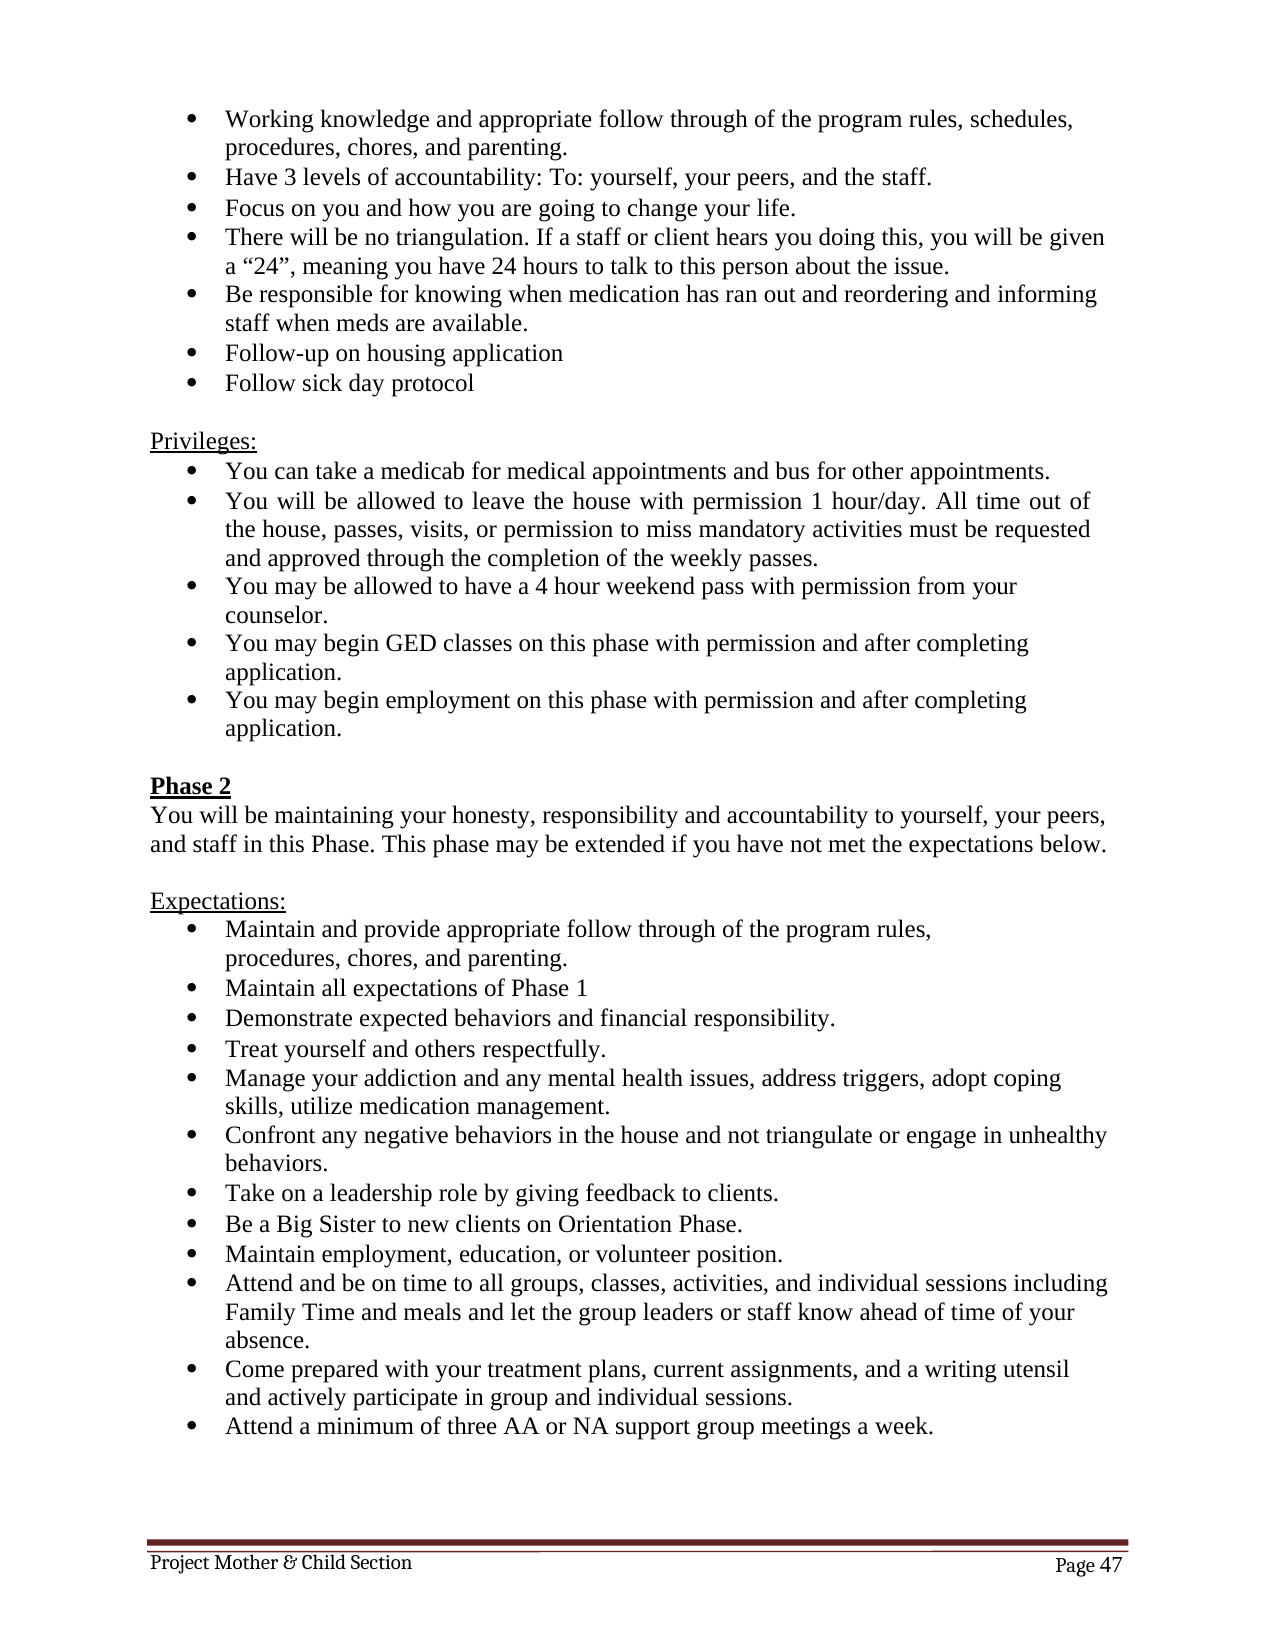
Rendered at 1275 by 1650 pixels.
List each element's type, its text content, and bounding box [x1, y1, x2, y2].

list Maintain employment, education, or volunteer position. [187, 1238, 1208, 1269]
list Maintain all expectations of Phase 1 [187, 972, 1208, 1002]
list Take on a leadership role by giving feedback to clients. [187, 1177, 1208, 1208]
text Privileges: [150, 426, 1208, 455]
list Attend a minimum of three AA or NA support group meetings a week. [187, 1411, 1208, 1440]
list Follow sick day protocol [187, 367, 1208, 398]
list You may be allowed to have a 4 hour weekend pass with permission from your counselor. [187, 572, 1018, 629]
list You can take a medicab for medical appointments and bus for other appointments. [187, 455, 1208, 486]
list There will be no triangulation. If a staff or client hears you doing this, you will be given a “24”, meaning you have 24 hours to talk to this person about the issue. [187, 222, 1110, 280]
text You will be maintaining your honesty, responsibility and accountability to yourself, your peers, and staff in this Phase. This phase may be extended if you have not met the expectations below. [150, 800, 1126, 858]
list Maintain and provide appropriate follow through of the program rules, procedures, chores, and parenting. [187, 915, 1053, 972]
list Be a Big Sister to new clients on Orientation Phase. [187, 1208, 1208, 1238]
list Focus on you and how you are going to change your life. [187, 192, 1208, 222]
list Attend and be on time to all groups, classes, activities, and individual sessions including Family Time and meals and let the group leaders or staff know ahead of time of your absence. [187, 1269, 1108, 1354]
list Manage your addiction and any mental health issues, address triggers, adopt coping skills, utilize medication management. [187, 1064, 1062, 1120]
list Be responsible for knowing when medication has ran out and reordering and informing staff when meds are available. [187, 280, 1097, 336]
list Confront any negative behaviors in the house and not triangulate or engage in unhealthy behaviors. [187, 1121, 1108, 1177]
list Have 3 levels of accountability: To: yourself, your peers, and the staff. [187, 161, 1208, 192]
list Working knowledge and appropriate follow through of the program rules, schedules, procedures, chores, and parenting. [187, 104, 1073, 161]
list Come prepared with your treatment plans, current assignments, and a writing utensil and actively participate in group and individual sessions. [187, 1354, 1112, 1411]
list Demonstrate expected behaviors and financial responsibility. [187, 1002, 1208, 1033]
list You may begin employment on this phase with permission and after completing application. [187, 686, 1027, 742]
subtitle Phase 2 [150, 772, 1208, 800]
list You may begin GED classes on this phase with permission and after completing application. [187, 629, 1029, 685]
list You will be allowed to leave the house with permission 1 hour/day. All time out of the house, passes, visits, or permission to miss mandatory activities must be requested and approved through the completion of the weekly passes. [187, 486, 1092, 572]
list Treat yourself and others respectfully. [187, 1033, 1208, 1064]
list Follow-up on housing application [187, 337, 1208, 367]
text Expectations: [150, 886, 1208, 915]
